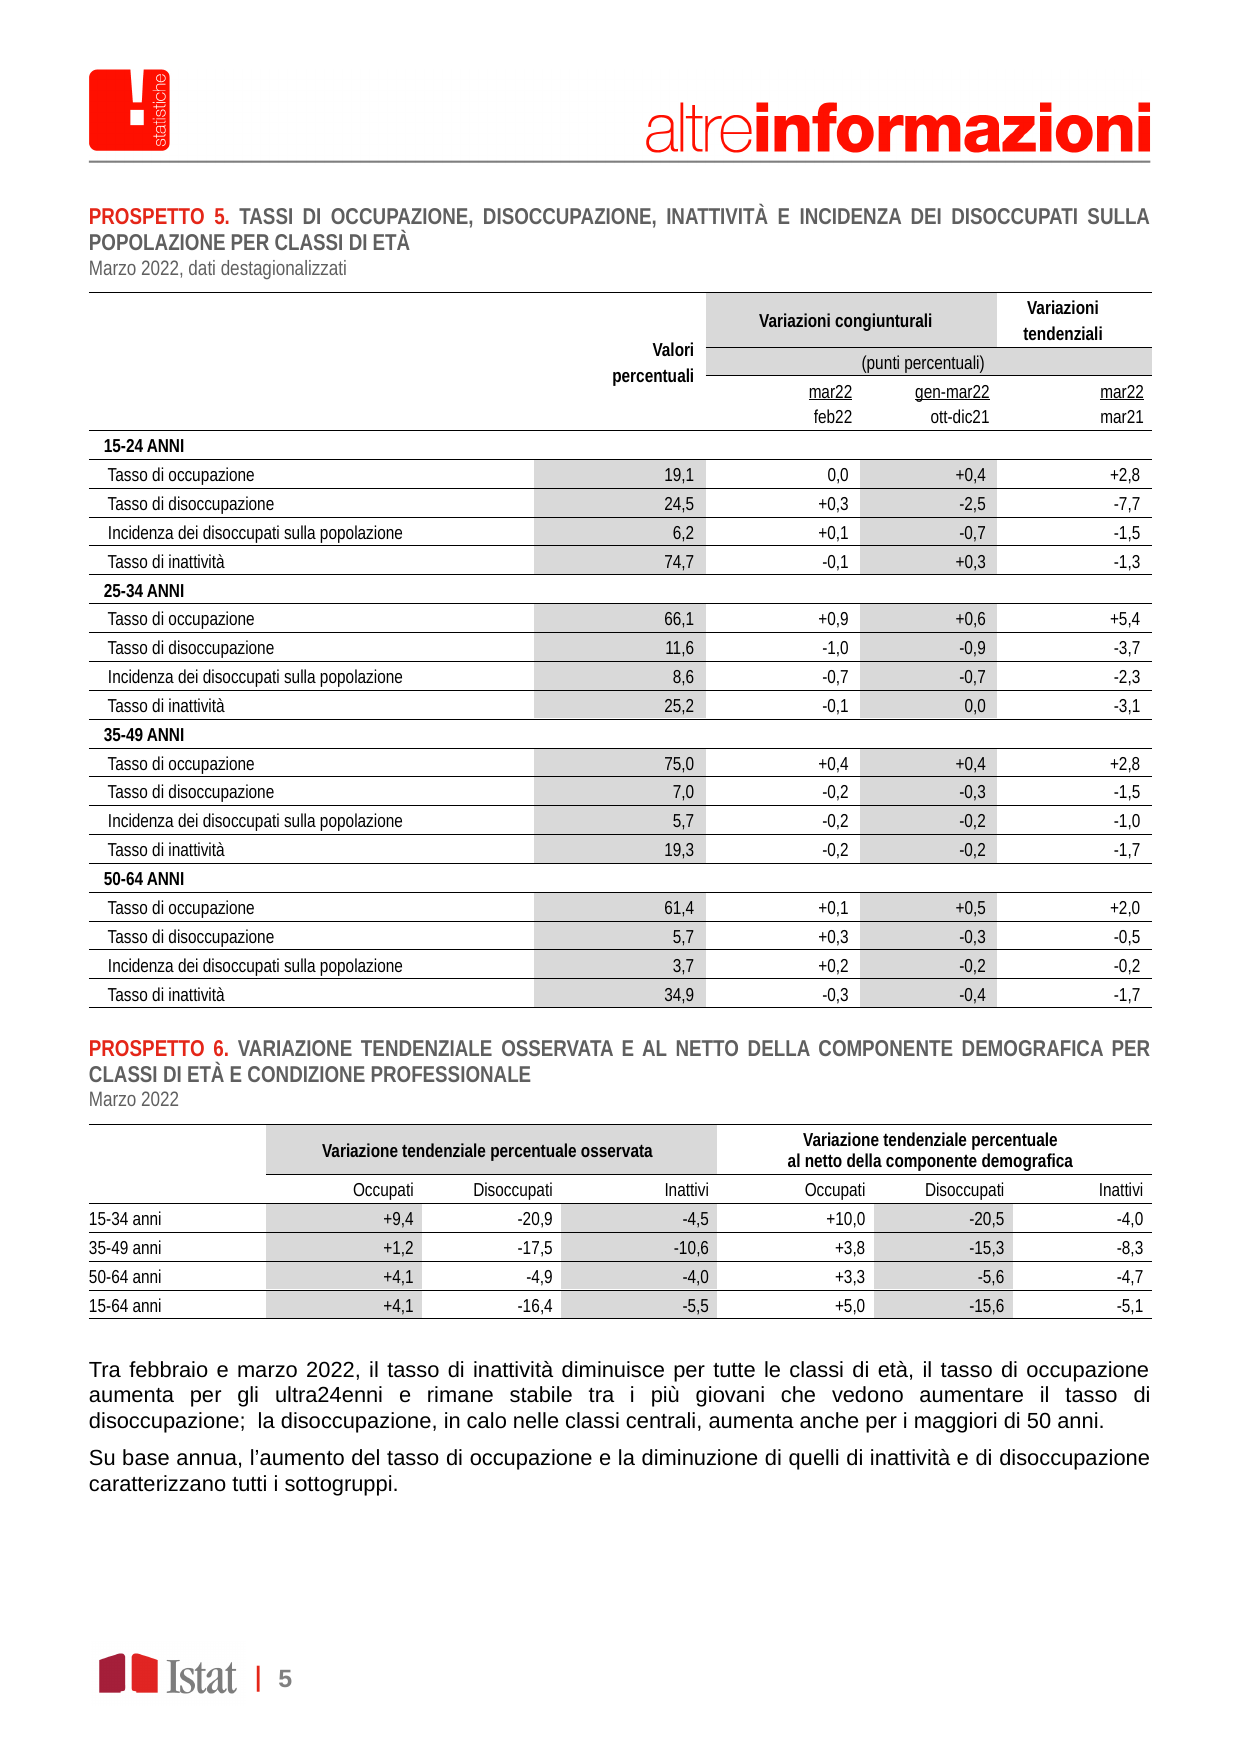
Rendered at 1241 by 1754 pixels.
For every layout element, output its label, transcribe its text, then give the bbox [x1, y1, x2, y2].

table_cell 50-64 anni [89, 1262, 266, 1289]
table_cell Incidenza dei disoccupati sulla popolazione [89, 662, 534, 690]
table_cell [534, 720, 706, 747]
table_cell 7,0 [534, 777, 706, 805]
table_cell Tasso di occupazione [89, 893, 534, 921]
table_cell +3,3 [717, 1262, 874, 1289]
table_cell [706, 575, 860, 603]
table_cell -8,3 [1013, 1233, 1152, 1261]
table_cell -0,2 [860, 835, 997, 863]
table_cell -1,5 [997, 518, 1152, 545]
text Marzo 2022, dati destagionalizzati [89, 256, 1152, 279]
text Su base annua, l’aumento del tasso di occupazione e la diminuzione di quelli di inattività e di disoccupazione caratterizzano tutti i sottogruppi. [89, 1445, 1152, 1496]
table_header Variazione tendenziale percentuale al netto della componente demografica [717, 1125, 1152, 1174]
table_cell -1,0 [997, 806, 1152, 834]
table_cell -0,7 [860, 518, 997, 545]
picture [90, 1641, 246, 1706]
table_cell +9,4 [266, 1204, 422, 1232]
table_cell +5,4 [997, 604, 1152, 632]
table_cell -16,4 [422, 1291, 561, 1318]
table_cell Tasso di inattività [89, 691, 534, 718]
table_cell -3,7 [997, 633, 1152, 661]
table_cell 8,6 [534, 662, 706, 690]
table_cell Occupati [266, 1175, 422, 1203]
table_cell 11,6 [534, 633, 706, 661]
table_cell Tasso di disoccupazione [89, 489, 534, 517]
table_header Variazioni congiunturali [706, 293, 997, 347]
table_cell 0,0 [860, 691, 997, 718]
table_cell +0,4 [860, 460, 997, 488]
table_cell 19,1 [534, 460, 706, 488]
table_cell +0,2 [706, 950, 860, 978]
table_cell 34,9 [534, 979, 706, 1007]
table_cell Tasso di occupazione [89, 604, 534, 632]
table_cell [860, 864, 997, 892]
table_cell [706, 720, 860, 747]
table_cell +2,8 [997, 749, 1152, 776]
table_header Variazione tendenziale percentuale osservata [266, 1125, 717, 1174]
table_cell -20,9 [422, 1204, 561, 1232]
table_cell Tasso di inattività [89, 835, 534, 863]
table_cell -4,7 [1013, 1262, 1152, 1289]
table_cell 24,5 [534, 489, 706, 517]
table_cell +1,2 [266, 1233, 422, 1261]
table_cell -1,7 [997, 979, 1152, 1007]
table_cell +0,4 [706, 749, 860, 776]
picture [88, 69, 1151, 166]
table_cell -3,1 [997, 691, 1152, 718]
table_cell +0,3 [706, 922, 860, 949]
table_cell -2,3 [997, 662, 1152, 690]
table_cell -0,7 [860, 662, 997, 690]
table_cell +5,0 [717, 1291, 874, 1318]
table_cell Tasso di occupazione [89, 460, 534, 488]
table_cell -0,1 [706, 546, 860, 574]
table_cell +0,1 [706, 893, 860, 921]
table_cell Disoccupati [874, 1175, 1013, 1203]
table_cell [534, 575, 706, 603]
table_cell -0,2 [860, 806, 997, 834]
table_cell -5,6 [874, 1262, 1013, 1289]
table_cell -0,2 [706, 835, 860, 863]
table_cell [860, 575, 997, 603]
table_cell -0,5 [997, 922, 1152, 949]
table_cell 35-49 ANNI [89, 720, 534, 747]
table_cell +2,0 [997, 893, 1152, 921]
table_cell [860, 431, 997, 459]
table_cell [997, 864, 1152, 892]
table_cell -1,3 [997, 546, 1152, 574]
table_cell Inattivi [1013, 1175, 1152, 1203]
table_cell Incidenza dei disoccupati sulla popolazione [89, 518, 534, 545]
table_cell -5,5 [561, 1291, 717, 1318]
table_cell [860, 720, 997, 747]
table_cell [997, 720, 1152, 747]
table_cell Tasso di disoccupazione [89, 777, 534, 805]
table_cell 5,7 [534, 922, 706, 949]
table_cell +0,9 [706, 604, 860, 632]
table_cell gen-mar22 ott-dic21 [860, 376, 997, 430]
table_cell -0,3 [860, 777, 997, 805]
table_cell 25,2 [534, 691, 706, 718]
text PROSPETTO 6. VARIAZIONE TENDENZIALE OSSERVATA E AL NETTO DELLA COMPONENTE DEMOGRAFICA PER CLASSI DI ETÀ E CONDIZIONE PROFESSIONALE [89, 1034, 1152, 1087]
table_cell -4,0 [561, 1262, 717, 1289]
table_cell [706, 864, 860, 892]
table_cell (punti percentuali) [706, 348, 1152, 375]
table_cell -4,5 [561, 1204, 717, 1232]
table_header Valori percentuali [534, 293, 706, 430]
table_cell +4,1 [266, 1291, 422, 1318]
table_cell -10,6 [561, 1233, 717, 1261]
table_cell 50-64 ANNI [89, 864, 534, 892]
table_cell +4,1 [266, 1262, 422, 1289]
table_cell +0,3 [706, 489, 860, 517]
table_cell Tasso di disoccupazione [89, 922, 534, 949]
table_cell 74,7 [534, 546, 706, 574]
table_cell -0,2 [860, 950, 997, 978]
table_cell +2,8 [997, 460, 1152, 488]
table_cell -0,7 [706, 662, 860, 690]
table_cell 61,4 [534, 893, 706, 921]
table_cell -0,2 [706, 806, 860, 834]
table_cell -0,3 [706, 979, 860, 1007]
table_cell Incidenza dei disoccupati sulla popolazione [89, 806, 534, 834]
table_cell -1,7 [997, 835, 1152, 863]
table_cell mar22 mar21 [997, 376, 1152, 430]
table_cell [997, 575, 1152, 603]
table_cell Tasso di disoccupazione [89, 633, 534, 661]
table_cell 3,7 [534, 950, 706, 978]
table_cell -15,6 [874, 1291, 1013, 1318]
table_cell Tasso di inattività [89, 546, 534, 574]
table_cell +0,3 [860, 546, 997, 574]
table_cell Tasso di inattività [89, 979, 534, 1007]
table_cell +0,1 [706, 518, 860, 545]
table_cell Tasso di occupazione [89, 749, 534, 776]
table_cell [534, 864, 706, 892]
table_cell -17,5 [422, 1233, 561, 1261]
table_cell -0,2 [997, 950, 1152, 978]
table_cell +0,6 [860, 604, 997, 632]
table_cell Incidenza dei disoccupati sulla popolazione [89, 950, 534, 978]
text PROSPETTO 5. TASSI DI OCCUPAZIONE, DISOCCUPAZIONE, INATTIVITÀ E INCIDENZA DEI DISOCCUPATI SULLA POPOLAZIONE PER CLASSI DI ETÀ [89, 203, 1152, 256]
table_cell -7,7 [997, 489, 1152, 517]
table_cell -20,5 [874, 1204, 1013, 1232]
table_cell -1,0 [706, 633, 860, 661]
table_cell -0,4 [860, 979, 997, 1007]
table_header Variazioni tendenziali [997, 293, 1152, 347]
table_cell Inattivi [561, 1175, 717, 1203]
table_cell 35-49 anni [89, 1233, 266, 1261]
table_cell [997, 431, 1152, 459]
table_cell -15,3 [874, 1233, 1013, 1261]
table_cell Occupati [717, 1175, 874, 1203]
table_header [89, 293, 534, 430]
table_cell 5,7 [534, 806, 706, 834]
table_cell -0,9 [860, 633, 997, 661]
table_cell -0,1 [706, 691, 860, 718]
table_cell -5,1 [1013, 1291, 1152, 1318]
table_cell -0,2 [706, 777, 860, 805]
table_cell [534, 431, 706, 459]
table_cell -2,5 [860, 489, 997, 517]
table_cell 25-34 ANNI [89, 575, 534, 603]
table_cell -4,9 [422, 1262, 561, 1289]
table_cell +10,0 [717, 1204, 874, 1232]
table_cell 6,2 [534, 518, 706, 545]
text Tra febbraio e marzo 2022, il tasso di inattività diminuisce per tutte le classi di età, il tasso di occupazione aumenta per gli ultra24enni e rimane stabile tra i più giovani che vedono aumentare il tasso di disoccupazione; la disoccupazione, in calo nelle classi centrali, aumenta anche per i maggiori di 50 anni. [89, 1357, 1152, 1433]
table_cell -4,0 [1013, 1204, 1152, 1232]
table_cell +0,4 [860, 749, 997, 776]
table_cell mar22 feb22 [706, 376, 860, 430]
table_cell Disoccupati [422, 1175, 561, 1203]
table_header [89, 1125, 266, 1203]
table_cell -0,3 [860, 922, 997, 949]
table_cell -1,5 [997, 777, 1152, 805]
table_cell 15-64 anni [89, 1291, 266, 1318]
table_cell +0,5 [860, 893, 997, 921]
table_cell 66,1 [534, 604, 706, 632]
table_cell 15-24 ANNI [89, 431, 534, 459]
text Marzo 2022 [89, 1087, 1152, 1111]
table_cell 15-34 anni [89, 1204, 266, 1232]
table_cell 75,0 [534, 749, 706, 776]
table_cell 0,0 [706, 460, 860, 488]
table_cell 19,3 [534, 835, 706, 863]
table_cell +3,8 [717, 1233, 874, 1261]
table_cell [706, 431, 860, 459]
